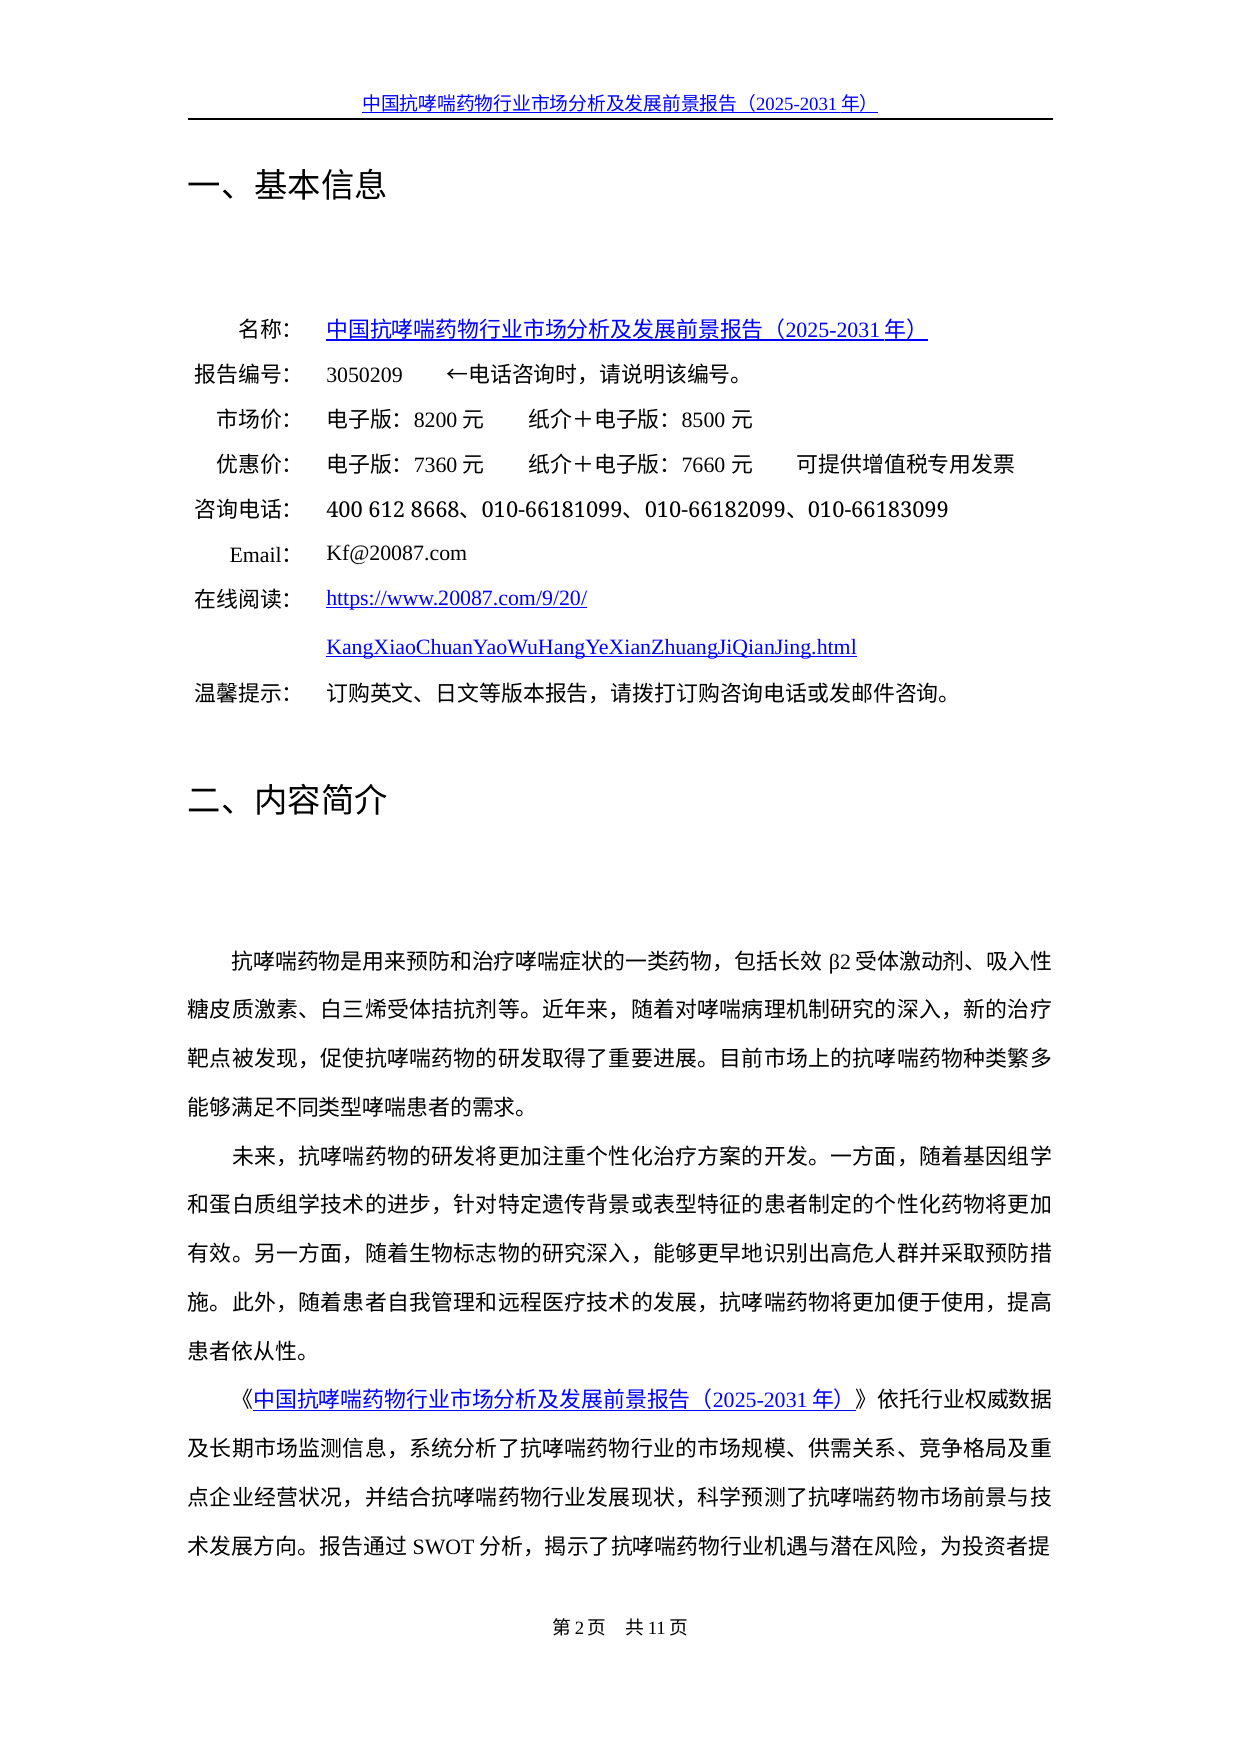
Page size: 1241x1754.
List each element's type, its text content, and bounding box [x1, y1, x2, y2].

table_cell Kf@20087.com [315, 537, 1073, 582]
table_cell 在线阅读： [167, 582, 315, 675]
table_cell 咨询电话： [167, 492, 315, 537]
table_cell 市场价： [167, 402, 315, 447]
title 二、内容简介 [187, 766, 1053, 831]
table_header 名称： [167, 312, 315, 357]
title 一、基本信息 [187, 150, 1053, 215]
table_cell 3050209 ←电话咨询时，请说明该编号。 [315, 357, 1073, 402]
table_cell Email： [167, 537, 315, 582]
table_cell [315, 582, 1073, 675]
table_header 中国抗哮喘药物行业市场分析及发展前景报告（2025-2031年） [315, 312, 1073, 357]
table_cell 400 612 8668、010-66181099、010-66182099、010-66183099 [315, 492, 1073, 537]
table_cell 温馨提示： [167, 675, 315, 720]
table_cell 报告编号： [167, 357, 315, 402]
table_cell 电子版：8200 元 纸介＋电子版：8500 元 [315, 402, 1073, 447]
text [187, 943, 1053, 1561]
table_cell 电子版：7360 元 纸介＋电子版：7660 元 可提供增值税专用发票 [315, 447, 1073, 492]
table_cell 优惠价： [167, 447, 315, 492]
table_cell 订购英文、日文等版本报告，请拨打订购咨询电话或发邮件咨询。 [315, 675, 1073, 720]
